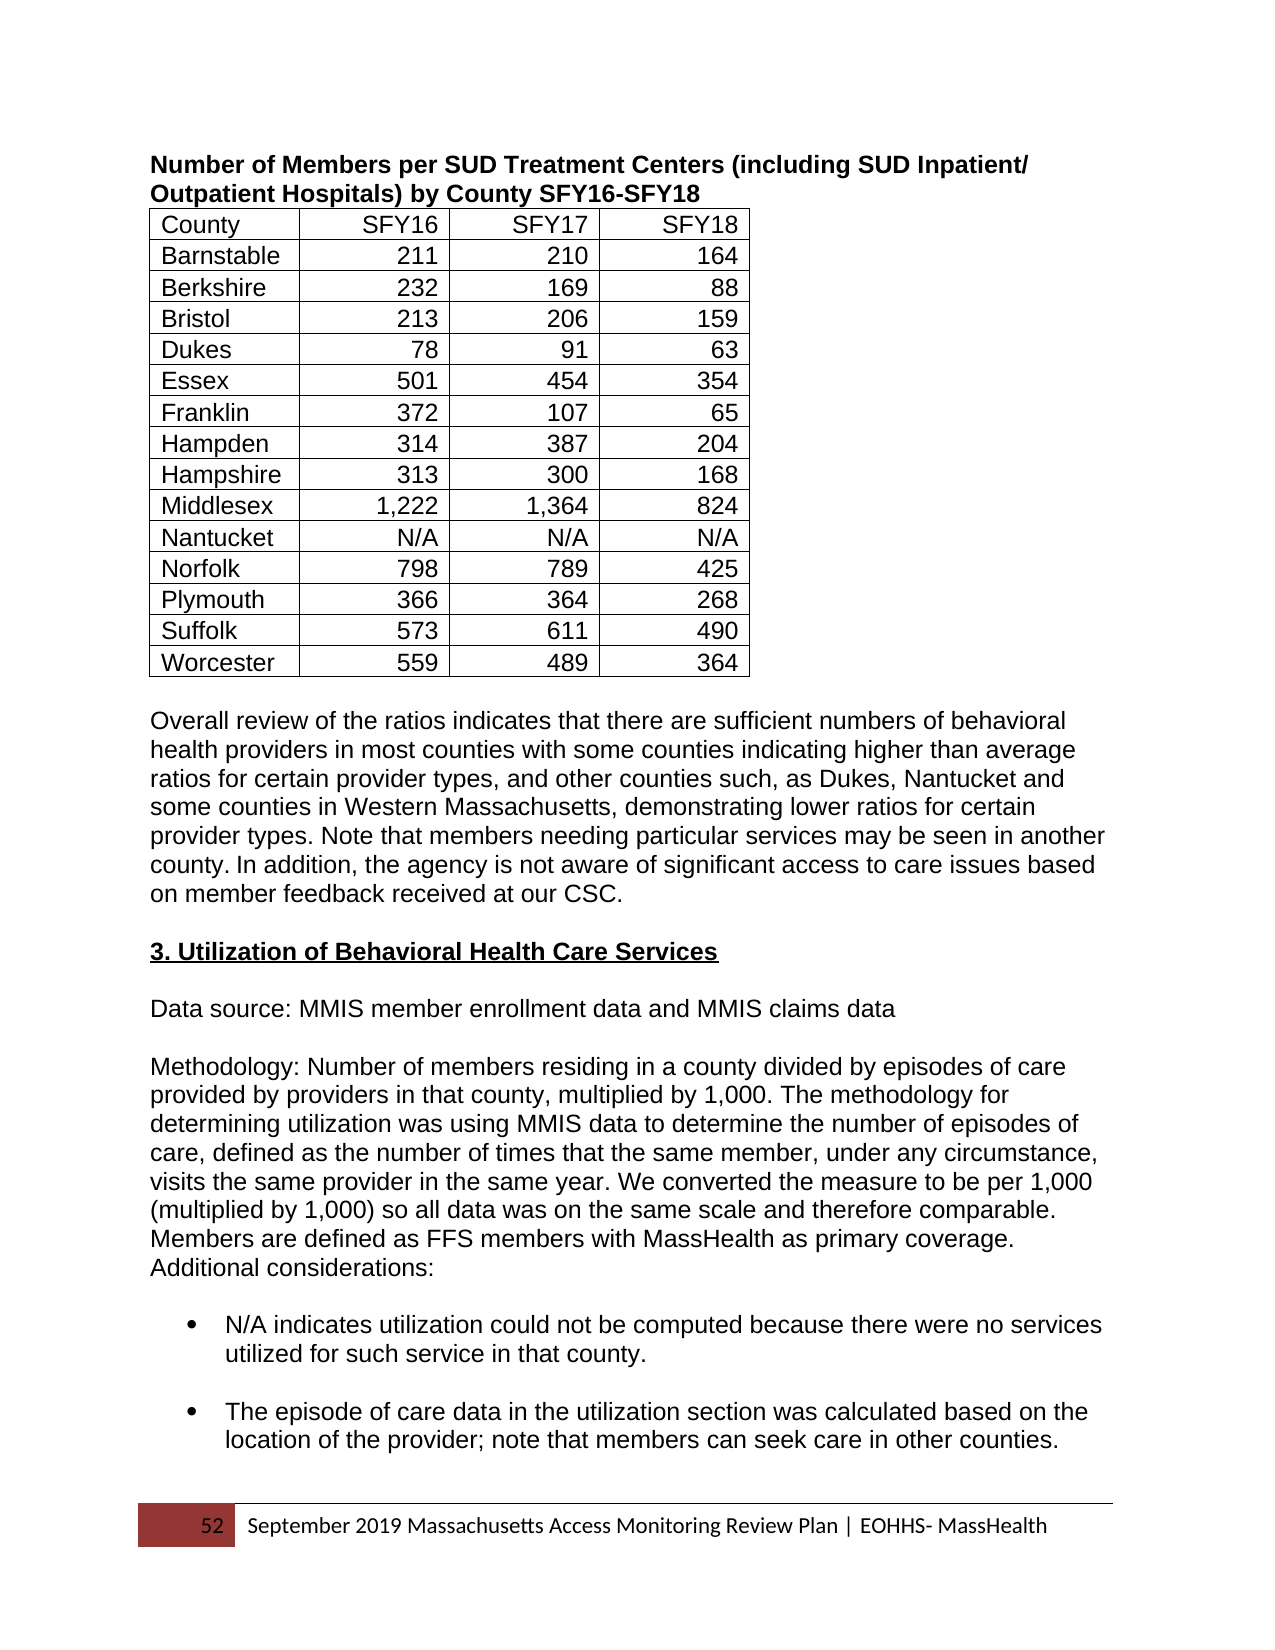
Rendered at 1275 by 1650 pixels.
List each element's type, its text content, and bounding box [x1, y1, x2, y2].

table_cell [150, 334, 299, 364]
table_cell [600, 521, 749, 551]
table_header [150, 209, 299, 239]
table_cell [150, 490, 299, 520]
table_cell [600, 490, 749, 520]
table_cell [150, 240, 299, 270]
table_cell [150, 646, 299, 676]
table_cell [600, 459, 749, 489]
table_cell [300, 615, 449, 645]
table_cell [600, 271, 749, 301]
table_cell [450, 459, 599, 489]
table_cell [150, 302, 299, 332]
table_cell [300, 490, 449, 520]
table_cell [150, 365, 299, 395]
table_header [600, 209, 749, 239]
list The episode of care data in the utilization section was calculated based on the location of the provider; note that members can seek care in other counties. [187, 1397, 1125, 1454]
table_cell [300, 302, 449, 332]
text Data source: MMIS member enrollment data and MMIS claims data [150, 994, 1125, 1023]
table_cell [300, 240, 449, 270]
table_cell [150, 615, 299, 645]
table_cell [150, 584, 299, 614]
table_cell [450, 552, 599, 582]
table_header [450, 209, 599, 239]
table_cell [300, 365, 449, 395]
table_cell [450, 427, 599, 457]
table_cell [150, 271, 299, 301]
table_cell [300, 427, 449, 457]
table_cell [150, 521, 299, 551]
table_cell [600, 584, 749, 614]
list N/A indicates utilization could not be computed because there were no services utilized for such service in that county. [187, 1310, 1125, 1368]
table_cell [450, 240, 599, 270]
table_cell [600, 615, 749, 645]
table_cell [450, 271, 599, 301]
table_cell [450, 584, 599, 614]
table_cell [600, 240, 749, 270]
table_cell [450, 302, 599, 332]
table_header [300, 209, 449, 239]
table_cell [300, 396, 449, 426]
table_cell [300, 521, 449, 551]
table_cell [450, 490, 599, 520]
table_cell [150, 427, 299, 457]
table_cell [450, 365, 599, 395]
text Number of Members per SUD Treatment Centers (including SUD Inpatient/ Outpatient Hospitals) by County SFY16-SFY18 [150, 150, 1125, 207]
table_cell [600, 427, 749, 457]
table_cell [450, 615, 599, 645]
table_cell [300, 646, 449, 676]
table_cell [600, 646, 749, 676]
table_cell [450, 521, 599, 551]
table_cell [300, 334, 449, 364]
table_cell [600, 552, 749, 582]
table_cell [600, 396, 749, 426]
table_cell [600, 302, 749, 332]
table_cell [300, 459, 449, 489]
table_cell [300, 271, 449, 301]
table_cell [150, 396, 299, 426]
text Methodology: Number of members residing in a county divided by episodes of care provided by providers in that county, multiplied by 1,000. The methodology for determining utilization was using MMIS data to determine the number of episodes of care, defined as the number of times that the same member, under any circumstance, visits the same provider in the same year. We converted the measure to be per 1,000 (multiplied by 1,000) so all data was on the same scale and therefore comparable. Members are defined as FFS members with MassHealth as primary coverage. Additional considerations: [150, 1051, 1125, 1281]
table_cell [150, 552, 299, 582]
subtitle 3. Utilization of Behavioral Health Care Services [150, 936, 1125, 965]
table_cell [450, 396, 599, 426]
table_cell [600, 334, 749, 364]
text Overall review of the ratios indicates that there are sufficient numbers of behavioral health providers in most counties with some counties indicating higher than average ratios for certain provider types, and other counties such, as Dukes, Nantucket and some counties in Western Massachusetts, demonstrating lower ratios for certain provider types. Note that members needing particular services may be seen in another county. In addition, the agency is not aware of significant access to care issues based on member feedback received at our CSC. [150, 706, 1125, 908]
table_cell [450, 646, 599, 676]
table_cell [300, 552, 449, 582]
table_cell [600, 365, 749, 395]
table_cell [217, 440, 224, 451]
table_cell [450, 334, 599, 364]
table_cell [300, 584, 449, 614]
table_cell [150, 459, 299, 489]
